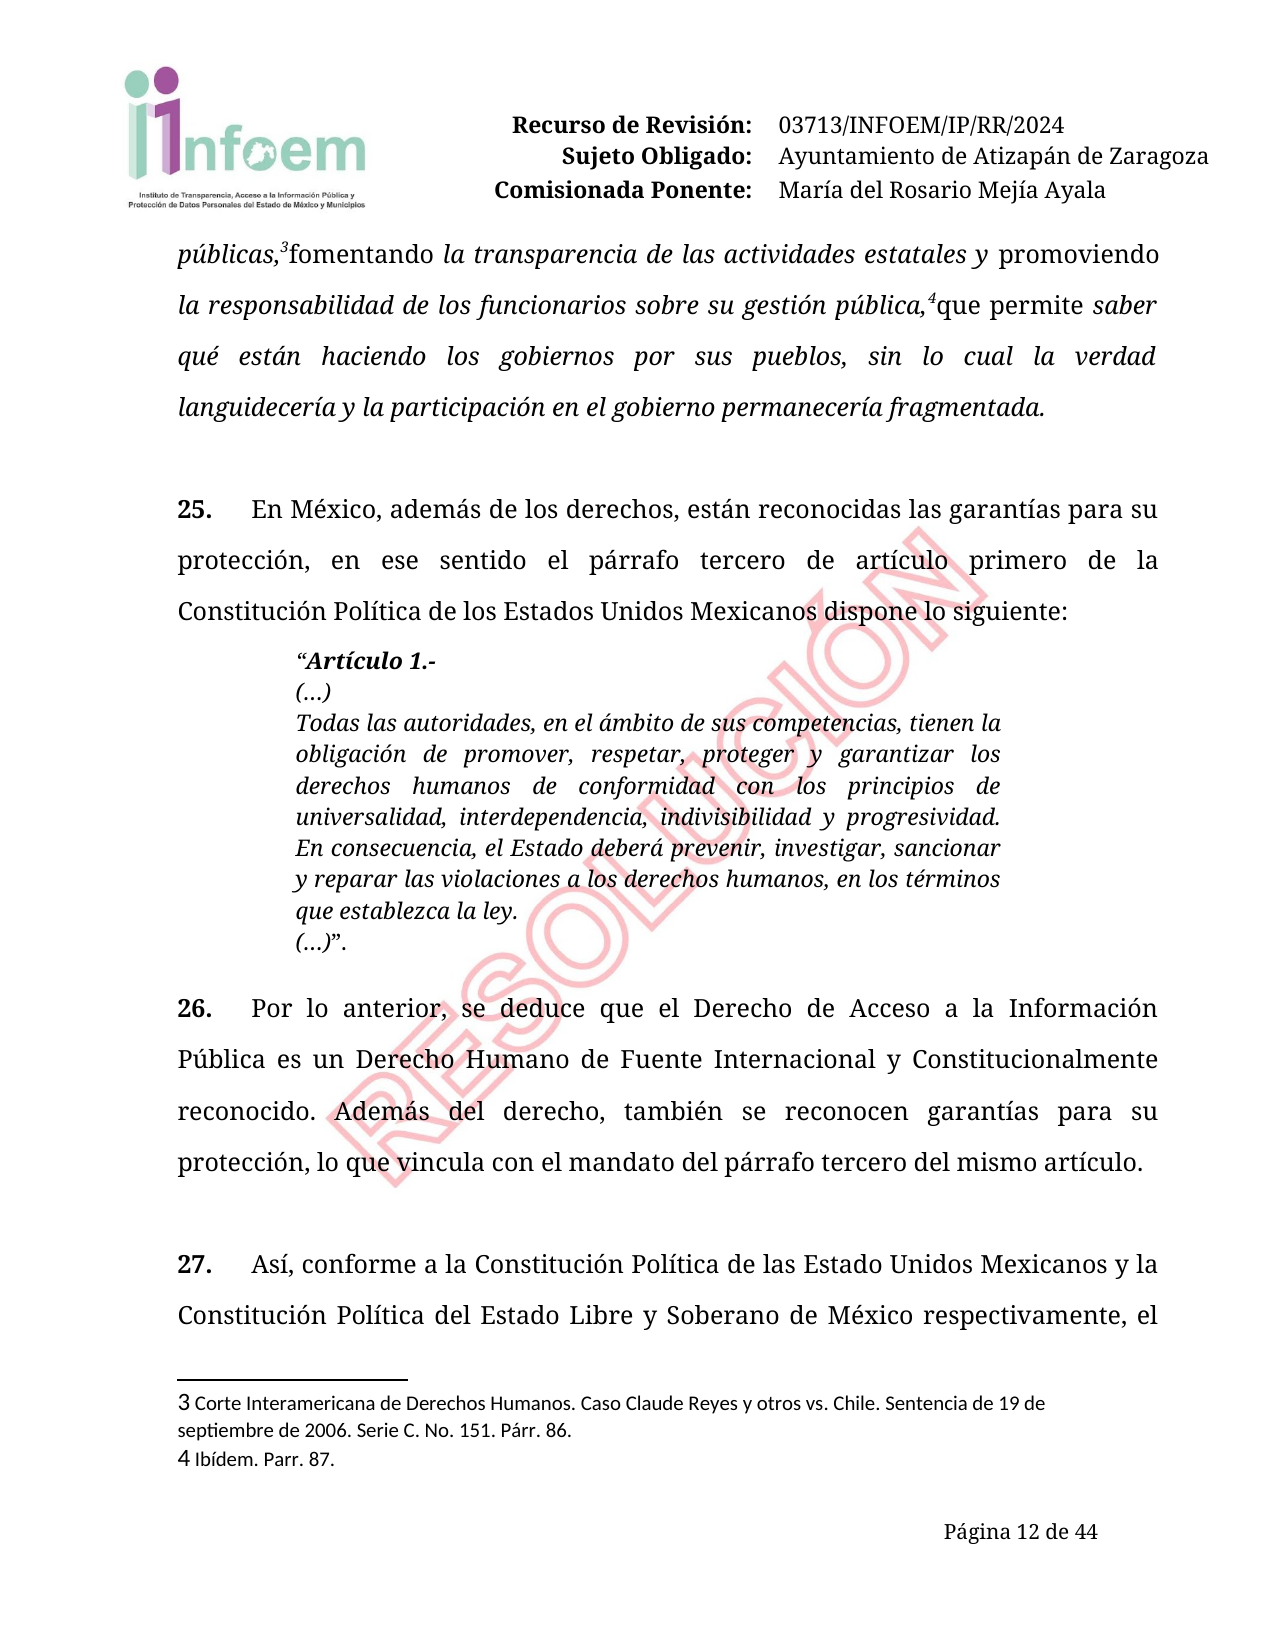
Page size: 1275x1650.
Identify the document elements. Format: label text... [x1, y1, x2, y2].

text “Artículo 1.- [295, 644, 1004, 676]
text (…)”. [295, 926, 1039, 957]
text Todas las autoridades, en el ámbito de sus competencias, tienen la obligación de promover, respetar, proteger y garantizar los derechos humanos de conformidad con los principios de universalidad, interdependencia, indivisibilidad y progresividad. En consecuencia, el Estado deberá prevenir, investigar, sancionar y reparar las violaciones a los derechos humanos, en los términos que establezca la ley. [295, 707, 1004, 926]
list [177, 236, 1159, 423]
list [177, 1246, 1159, 1331]
list En México, además de los derechos, están reconocidas las garantías para su protección, en ese sentido el párrafo tercero de artículo primero de la Constitución Política de los Estados Unidos Mexicanos dispone lo siguiente: [177, 491, 1159, 628]
picture [5, 6, 1275, 1650]
list Por lo anterior, se deduce que el Derecho de Acceso a la Información Pública es un Derecho Humano de Fuente Internacional y Constitucionalmente reconocido. Además del derecho, también se reconocen garantías para su protección, lo que vincula con el mandato del párrafo tercero del mismo artículo. [177, 991, 1159, 1178]
text (…) [295, 676, 1004, 707]
